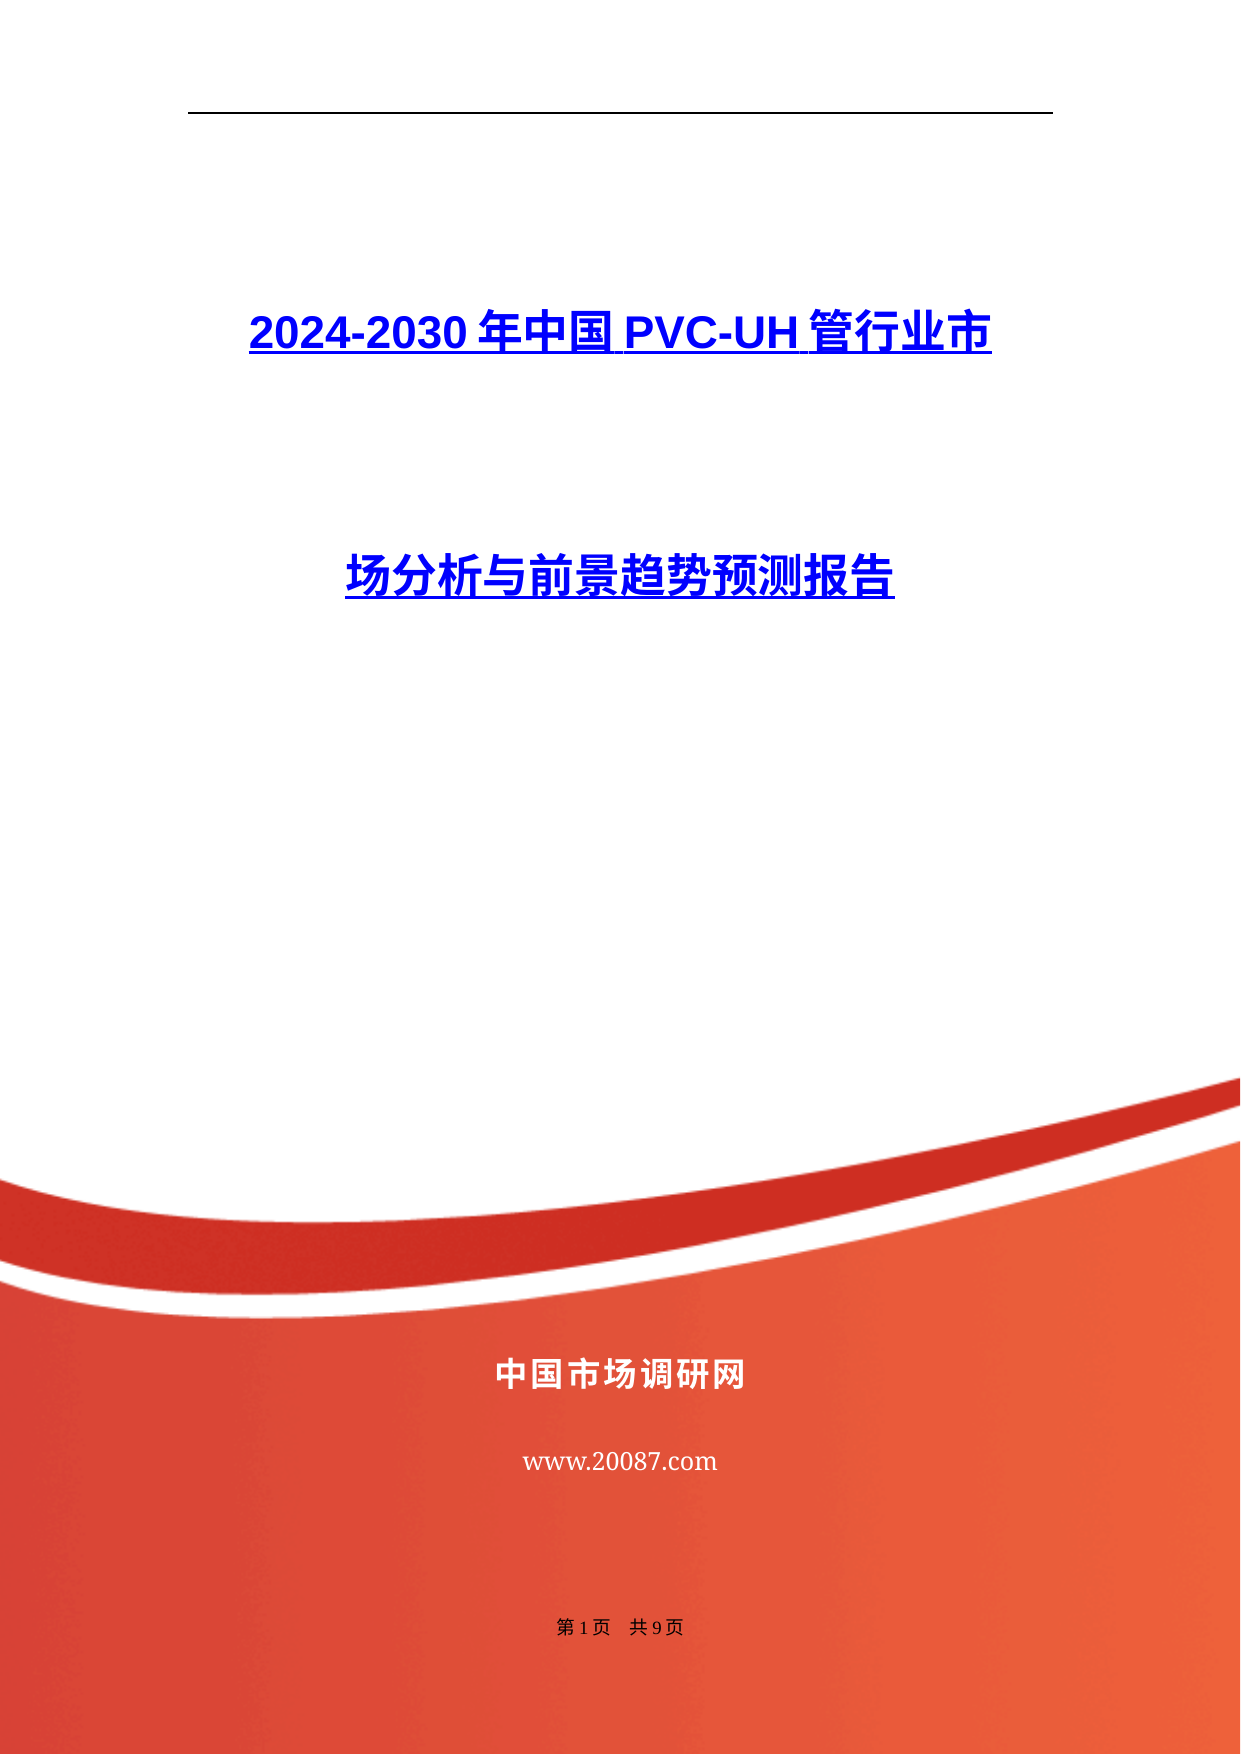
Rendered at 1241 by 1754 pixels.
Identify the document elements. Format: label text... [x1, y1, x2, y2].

picture [0, 1006, 1241, 1754]
table_header 2024-2030年中国PVC-UH管行业市场分析与前景趋势预测报告 [188, 207, 1053, 773]
text www.20087.com [187, 1428, 1053, 1493]
subtitle 中国市场调研网 [187, 1339, 1053, 1404]
